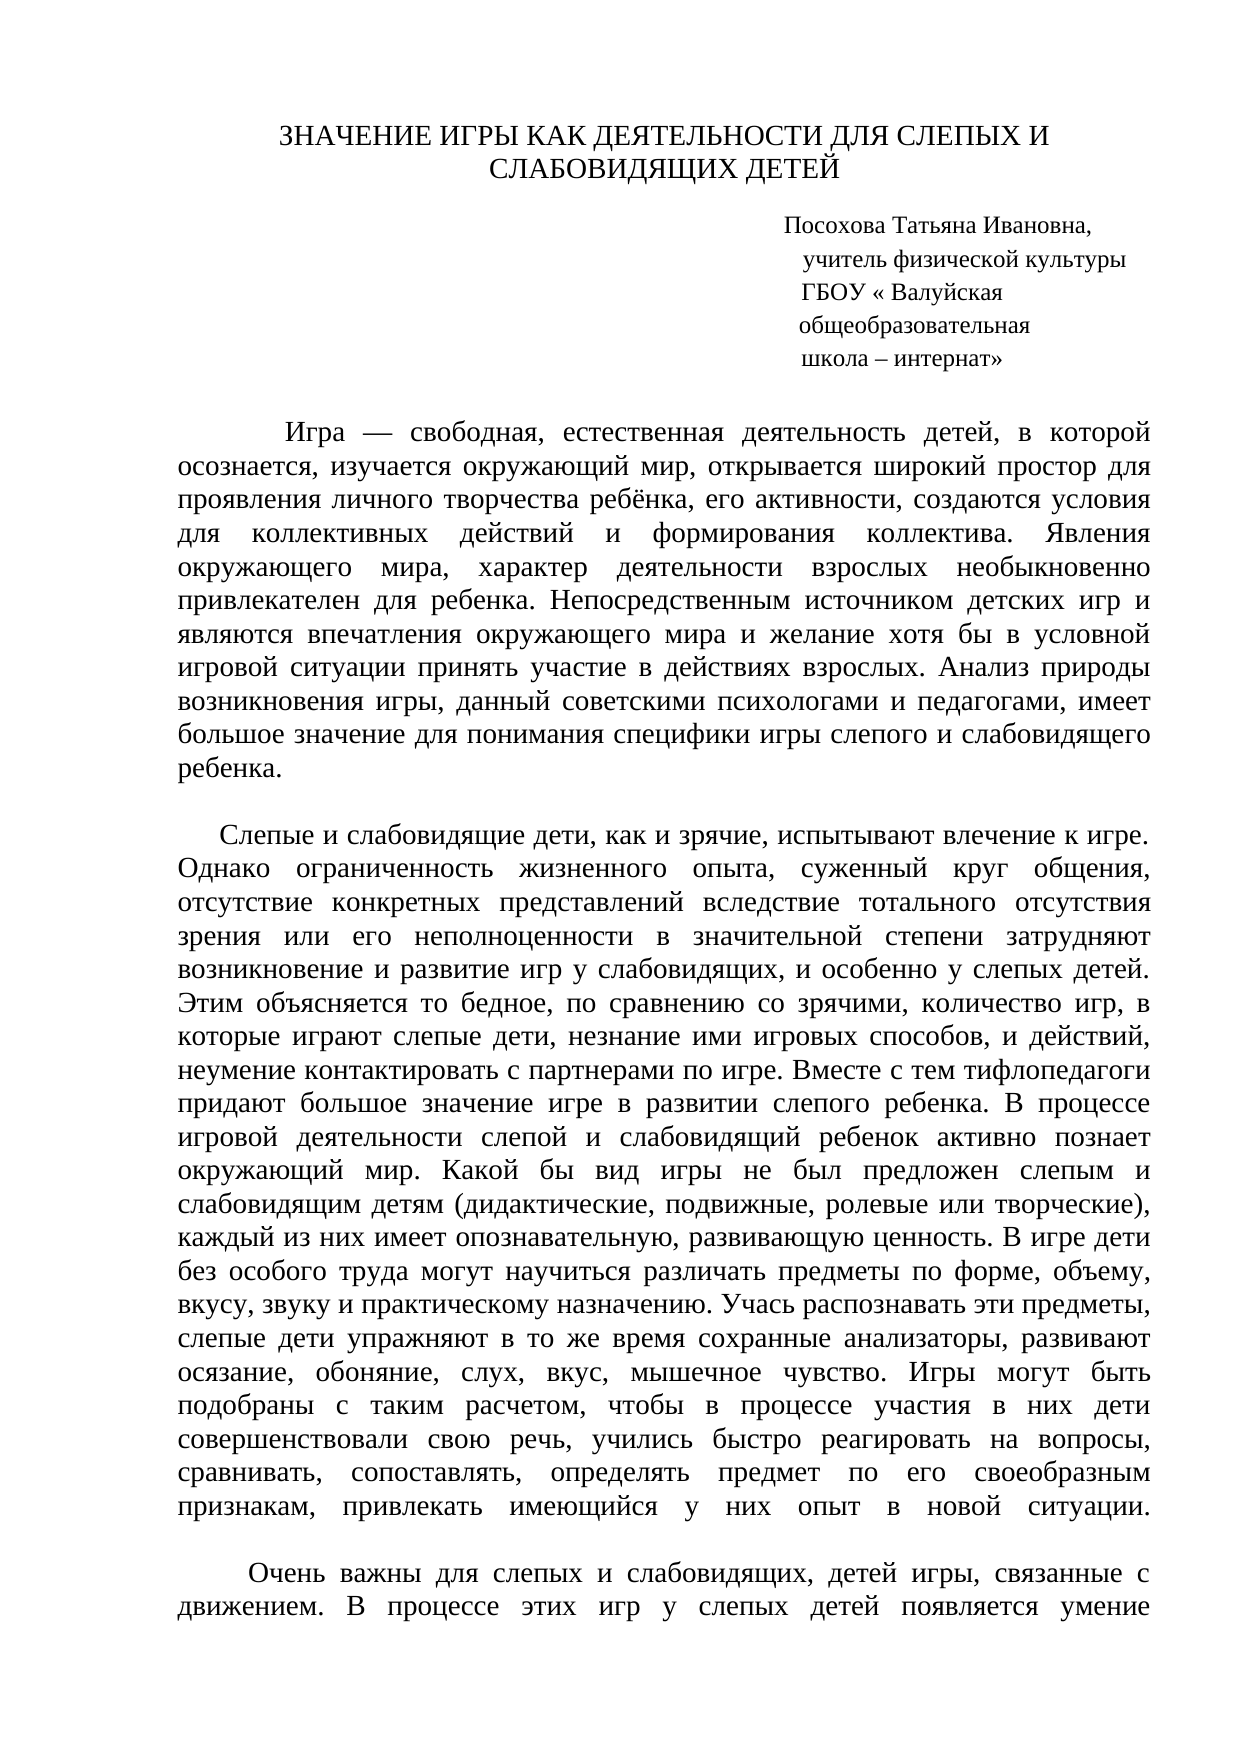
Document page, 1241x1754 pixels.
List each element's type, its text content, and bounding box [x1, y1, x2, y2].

text ЗНАЧЕНИЕ ИГРЫ КАК ДЕЯТЕЛЬНОСТИ ДЛЯ СЛЕПЫХ И СЛАБОВИДЯЩИХ ДЕТЕЙ [177, 118, 1152, 185]
text общеобразовательная [177, 310, 1152, 339]
text Посохова Татьяна Ивановна, [177, 210, 1152, 239]
text учитель физической культуры [177, 244, 1152, 273]
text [177, 414, 1152, 1622]
text ГБОУ « Валуйская [177, 277, 1152, 306]
text школа – интернат» [177, 343, 1152, 372]
